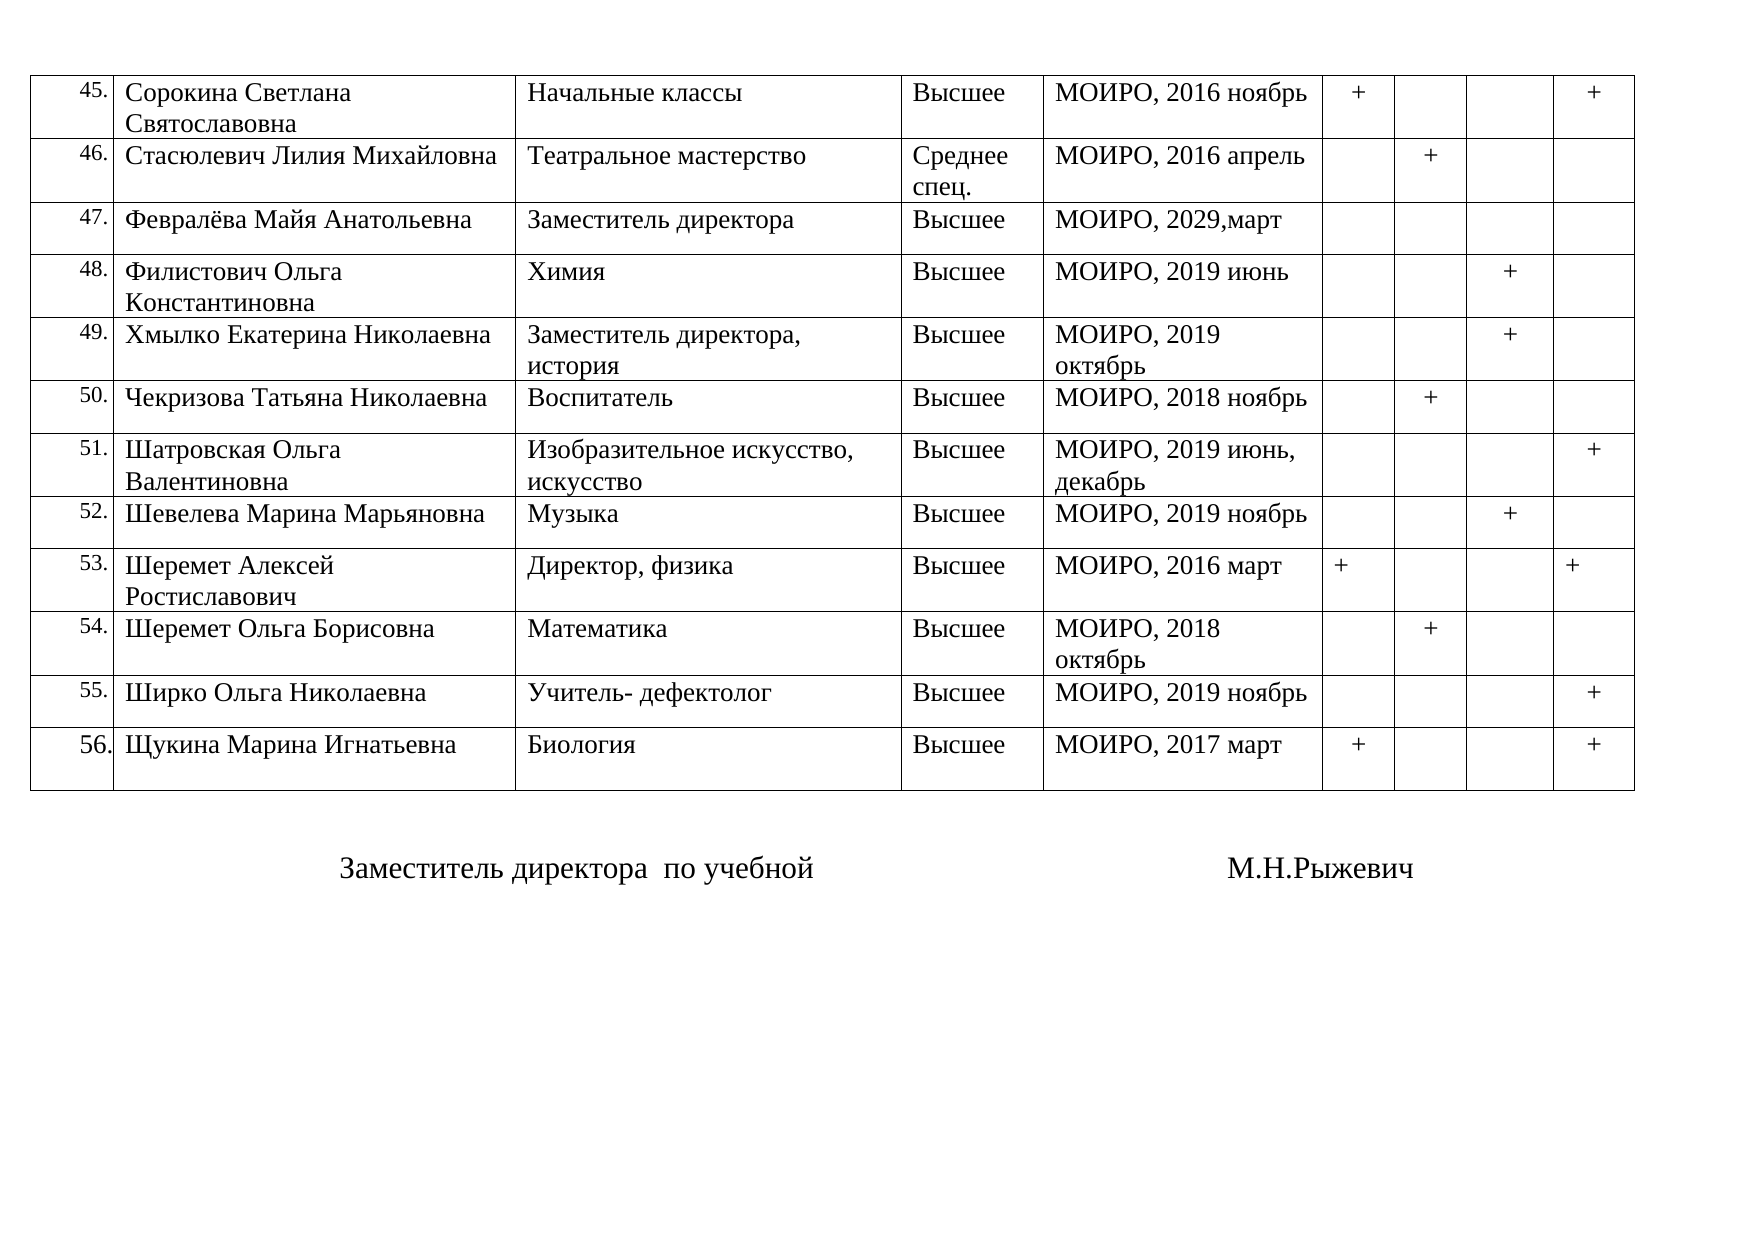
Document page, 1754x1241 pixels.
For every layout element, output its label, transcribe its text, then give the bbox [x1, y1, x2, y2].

table_cell [31, 255, 113, 317]
table_cell [1554, 255, 1634, 317]
table_cell МОИРО, 2019 ноябрь [1044, 497, 1322, 548]
table_cell [31, 728, 113, 790]
table_cell + [1323, 728, 1394, 790]
table_cell + [1554, 434, 1634, 496]
table_cell Высшее [902, 676, 1043, 727]
table_cell МОИРО, 2016 ноябрь [1044, 76, 1322, 138]
table_cell + [1323, 76, 1394, 138]
table_cell [31, 434, 113, 496]
table_cell [1323, 676, 1394, 727]
table_cell МОИРО, 2018 октябрь [1044, 612, 1322, 674]
table_cell [1554, 612, 1634, 674]
table_cell Шевелева Марина Марьяновна [114, 497, 515, 548]
table_cell [1395, 203, 1466, 254]
text Заместитель директора по учебной М.Н.Рыжевич [75, 850, 1679, 886]
table_cell + [1467, 255, 1553, 317]
table_cell [1467, 728, 1553, 790]
table_cell [1323, 497, 1394, 548]
table_cell + [1554, 728, 1634, 790]
table_cell [1395, 255, 1466, 317]
table_cell МОИРО, 2019 июнь [1044, 255, 1322, 317]
table_cell [1467, 381, 1553, 432]
table_cell Биология [516, 728, 901, 790]
table_cell Хмылко Екатерина Николаевна [114, 318, 515, 380]
table_cell Директор, физика [516, 549, 901, 611]
table_cell + [1323, 549, 1394, 611]
table_cell [1395, 676, 1466, 727]
table_cell [31, 318, 113, 380]
table_cell [1395, 434, 1466, 496]
table_cell [1395, 728, 1466, 790]
table_cell Химия [516, 255, 901, 317]
table_cell Высшее [902, 434, 1043, 496]
table_cell Высшее [902, 612, 1043, 674]
table_cell [1554, 497, 1634, 548]
table_cell Высшее [902, 549, 1043, 611]
table_cell Стасюлевич Лилия Михайловна [114, 139, 515, 202]
table_cell [31, 76, 113, 138]
table_cell [1467, 612, 1553, 674]
table_cell [1554, 139, 1634, 202]
table_cell Февралёва Майя Анатольевна [114, 203, 515, 254]
table_cell [1395, 549, 1466, 611]
table_cell Начальные классы [516, 76, 901, 138]
table_cell + [1554, 676, 1634, 727]
table_cell [1554, 318, 1634, 380]
table_cell [31, 612, 113, 674]
table_cell [1323, 612, 1394, 674]
table_cell [1554, 203, 1634, 254]
table_cell Заместитель директора [516, 203, 901, 254]
table_cell Среднее спец. [902, 139, 1043, 202]
table_cell МОИРО, 2019 октябрь [1044, 318, 1322, 380]
table_cell + [1395, 612, 1466, 674]
table_cell МОИРО, 2016 март [1044, 549, 1322, 611]
table_cell МОИРО, 2029,март [1044, 203, 1322, 254]
table_cell [31, 203, 113, 254]
table_cell [1323, 203, 1394, 254]
table_cell + [1467, 497, 1553, 548]
table_cell Высшее [902, 318, 1043, 380]
table_cell Музыка [516, 497, 901, 548]
table_cell [31, 381, 113, 432]
table_cell Высшее [902, 76, 1043, 138]
table_cell Шатровская Ольга Валентиновна [114, 434, 515, 496]
table_cell + [1395, 381, 1466, 432]
table_cell Ширко Ольга Николаевна [114, 676, 515, 727]
table_cell + [1467, 318, 1553, 380]
table_cell + [1554, 76, 1634, 138]
table_cell + [1554, 549, 1634, 611]
table_cell Филистович Ольга Константиновна [114, 255, 515, 317]
table_cell [31, 549, 113, 611]
table_cell [31, 139, 113, 202]
table_cell Высшее [902, 497, 1043, 548]
table_cell МОИРО, 2016 апрель [1044, 139, 1322, 202]
table_cell Сорокина Светлана Святославовна [114, 76, 515, 138]
table_cell [1467, 139, 1553, 202]
table_cell [1395, 318, 1466, 380]
table_cell МОИРО, 2019 ноябрь [1044, 676, 1322, 727]
table_cell Заместитель директора, история [516, 318, 901, 380]
table_cell + [1395, 139, 1466, 202]
table_cell Высшее [902, 728, 1043, 790]
table_cell Учитель- дефектолог [516, 676, 901, 727]
table_cell [1467, 203, 1553, 254]
table_cell Изобразительное искусство, искусство [516, 434, 901, 496]
table_cell [1467, 549, 1553, 611]
table_cell Математика [516, 612, 901, 674]
table_cell [1323, 381, 1394, 432]
table_cell Высшее [902, 255, 1043, 317]
table_cell [31, 676, 113, 727]
table_cell Высшее [902, 381, 1043, 432]
table_cell [1467, 434, 1553, 496]
table_cell [31, 497, 113, 548]
table_cell Щукина Марина Игнатьевна [114, 728, 515, 790]
table_cell Шеремет Алексей Ростиславович [114, 549, 515, 611]
table_cell МОИРО, 2017 март [1044, 728, 1322, 790]
table_cell Чекризова Татьяна Николаевна [114, 381, 515, 432]
table_cell [1323, 255, 1394, 317]
table_cell [1395, 497, 1466, 548]
table_cell Театральное мастерство [516, 139, 901, 202]
table_cell Воспитатель [516, 381, 901, 432]
table_cell Высшее [902, 203, 1043, 254]
table_cell Шеремет Ольга Борисовна [114, 612, 515, 674]
table_cell [1467, 676, 1553, 727]
table_cell [1323, 139, 1394, 202]
table_cell [1323, 318, 1394, 380]
table_cell [1467, 76, 1553, 138]
table_cell МОИРО, 2018 ноябрь [1044, 381, 1322, 432]
table_cell МОИРО, 2019 июнь, декабрь [1044, 434, 1322, 496]
table_cell [1554, 381, 1634, 432]
table_cell [1395, 76, 1466, 138]
table_cell [1323, 434, 1394, 496]
